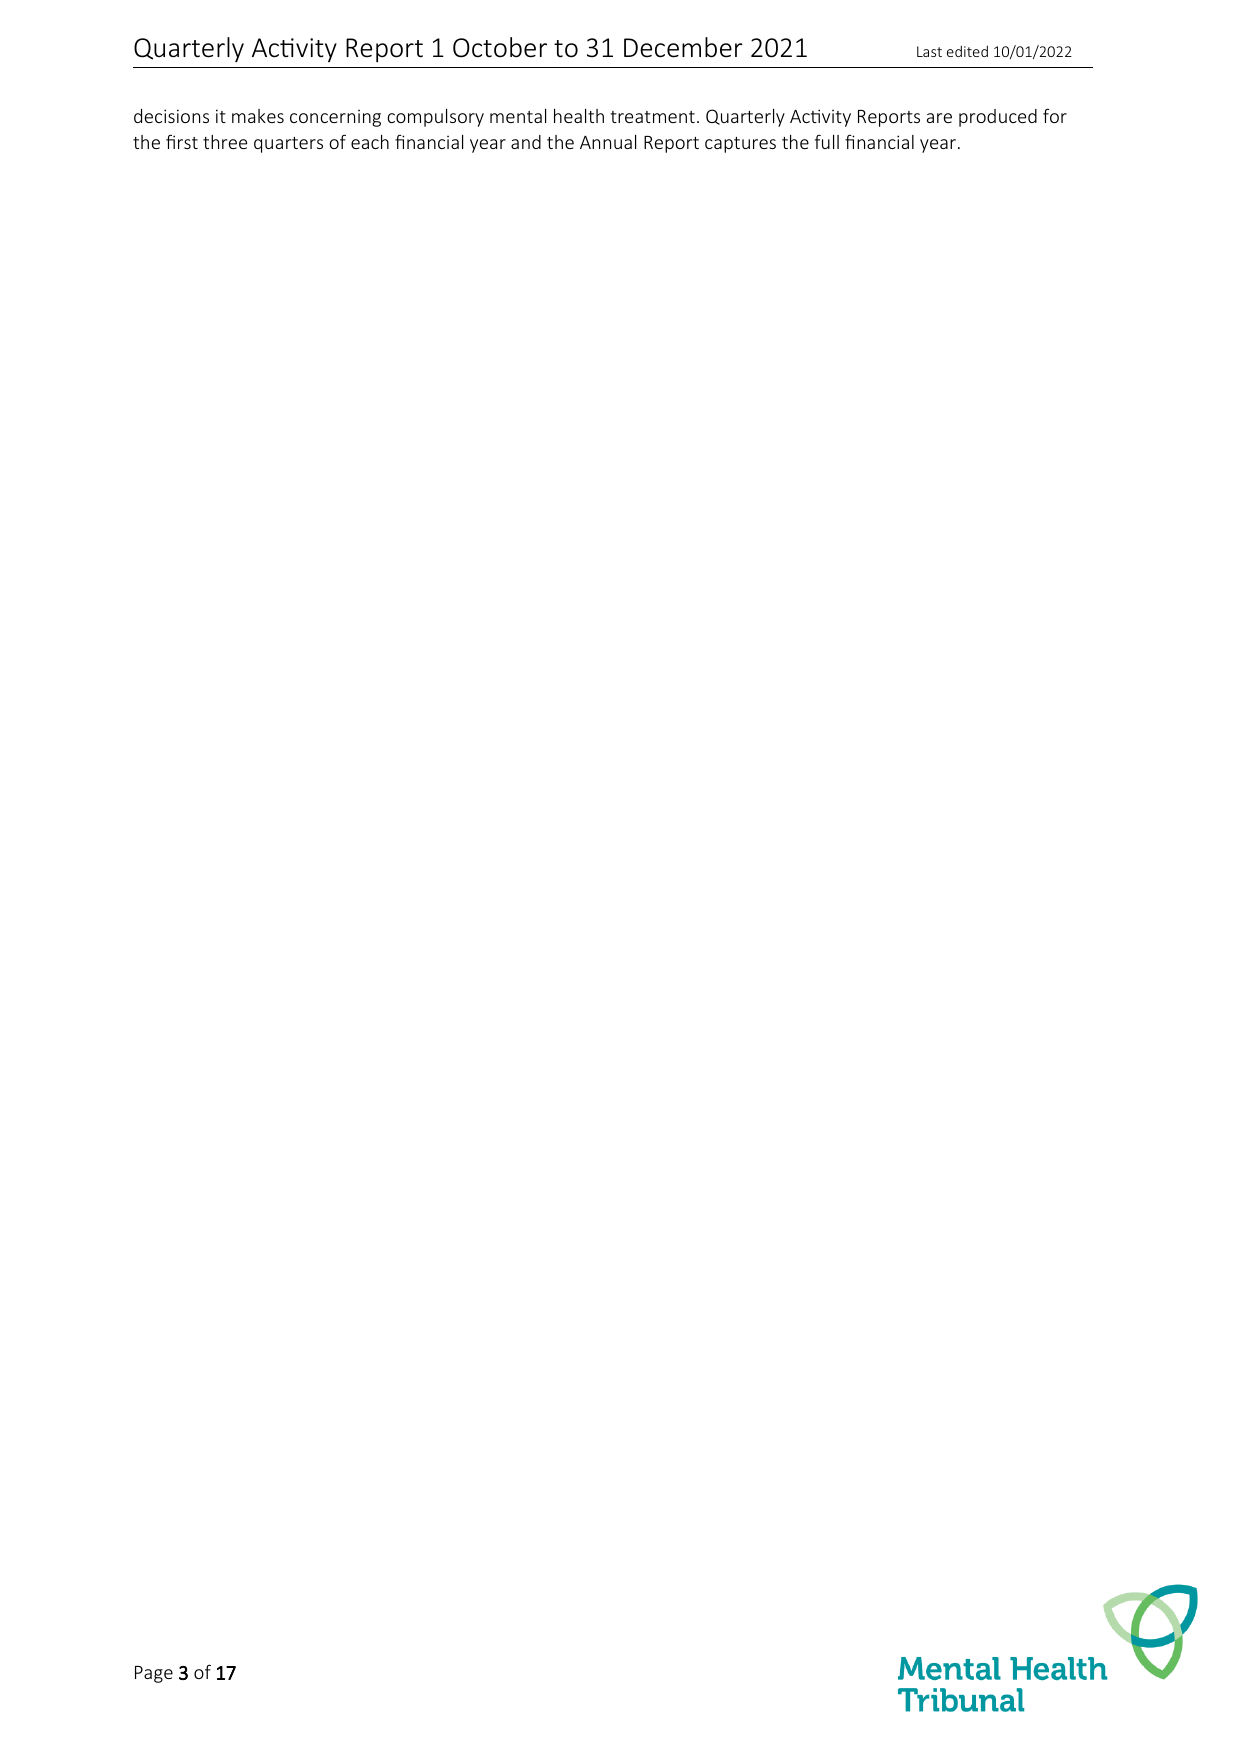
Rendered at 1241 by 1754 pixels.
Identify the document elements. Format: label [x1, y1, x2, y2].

text [133, 103, 1093, 154]
picture [865, 1551, 1230, 1744]
